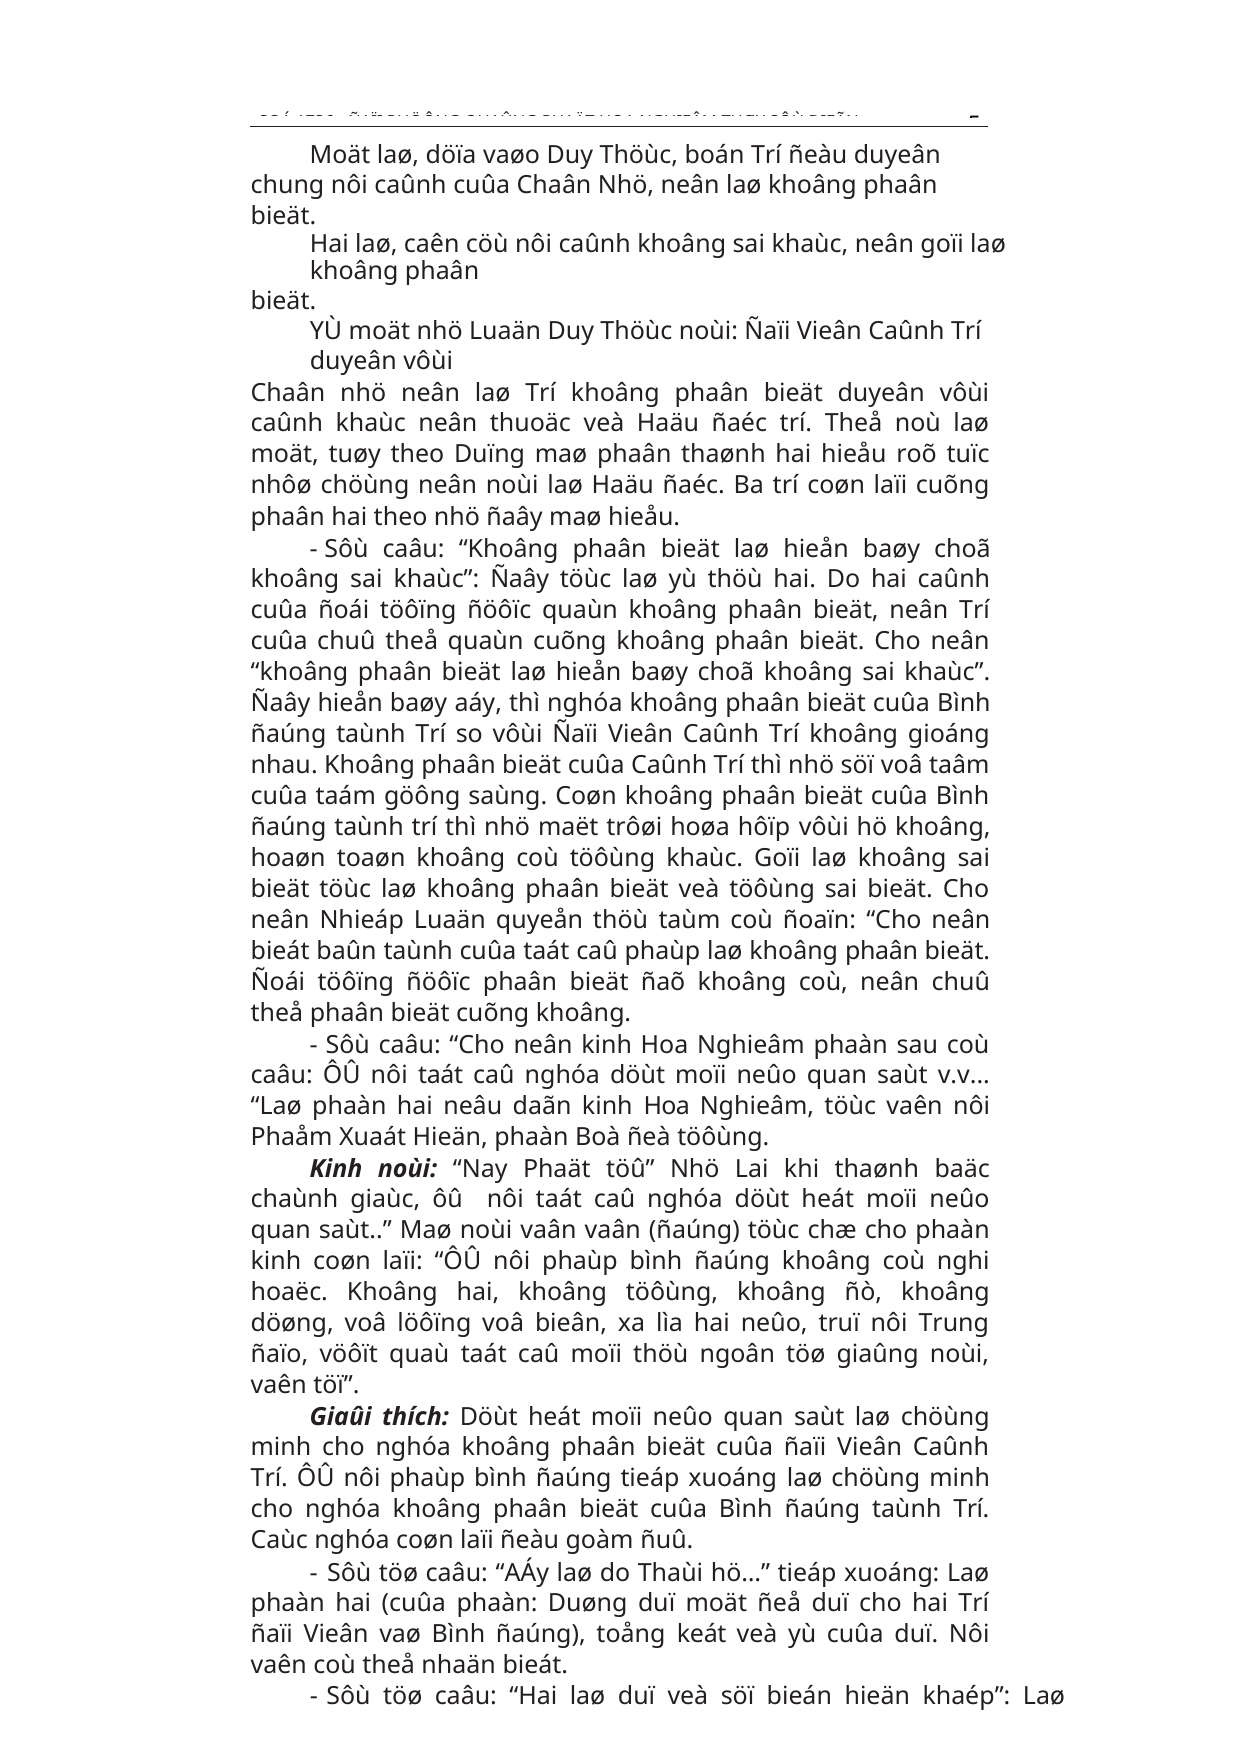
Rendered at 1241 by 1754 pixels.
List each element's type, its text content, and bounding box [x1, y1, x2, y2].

list Sôù caâu: “Khoâng phaân bieät laø hieån baøy choã khoâng sai khaùc”: Ñaây töùc laø yù thöù hai. Do hai caûnh cuûa ñoái töôïng ñöôïc quaùn khoâng phaân bieät, neân Trí cuûa chuû theå quaùn cuõng khoâng phaân bieät. Cho neân “khoâng phaân bieät laø hieån baøy choã khoâng sai khaùc”. Ñaây hieån baøy aáy, thì nghóa khoâng phaân bieät cuûa Bình ñaúng taùnh Trí so vôùi Ñaïi Vieân Caûnh Trí khoâng gioáng nhau. Khoâng phaân bieät cuûa Caûnh Trí thì nhö söï voâ taâm cuûa taám göông saùng. Coøn khoâng phaân bieät cuûa Bình ñaúng taùnh trí thì nhö maët trôøi hoøa hôïp vôùi hö khoâng, hoaøn toaøn khoâng coù töôùng khaùc. Goïi laø khoâng sai bieät töùc laø khoâng phaân bieät veà töôùng sai bieät. Cho neân Nhieáp Luaän quyeån thöù taùm coù ñoaïn: “Cho neân bieát baûn taùnh cuûa taát caû phaùp laø khoâng phaân bieät. Ñoái töôïng ñöôïc phaân bieät ñaõ khoâng coù, neân chuû theå phaân bieät cuõng khoâng. [250, 532, 990, 1029]
text Kinh noùi: “Nay Phaät töû” Nhö Lai khi thaønh baäc chaùnh giaùc, ôû nôi taát caû nghóa döùt heát moïi neûo quan saùt..” Maø noùi vaân vaân (ñaúng) töùc chæ cho phaàn kinh coøn laïi: “ÔÛ nôi phaùp bình ñaúng khoâng coù nghi hoaëc. Khoâng hai, khoâng töôùng, khoâng ñò, khoâng döøng, voâ löôïng voâ bieân, xa lìa hai neûo, truï nôi Trung ñaïo, vöôït quaù taát caû moïi thöù ngoân töø giaûng noùi, vaên töï”. [250, 1153, 990, 1401]
text YÙ moät nhö Luaän Duy Thöùc noùi: Ñaïi Vieân Caûnh Trí duyeân vôùi [309, 316, 1065, 375]
list Sôù töø caâu: “AÁy laø do Thaùi hö…” tieáp xuoáng: Laø phaàn hai (cuûa phaàn: Duøng duï moät ñeå duï cho hai Trí ñaïi Vieân vaø Bình ñaúng), toång keát veà yù cuûa duï. Nôi vaên coù theå nhaän bieát. [250, 1556, 990, 1680]
text Giaûi thích: Döùt heát moïi neûo quan saùt laø chöùng minh cho nghóa khoâng phaân bieät cuûa ñaïi Vieân Caûnh Trí. ÔÛ nôi phaùp bình ñaúng tieáp xuoáng laø chöùng minh cho nghóa khoâng phaân bieät cuûa Bình ñaúng taùnh Trí. Caùc nghóa coøn laïi ñeàu goàm ñuû. [250, 1401, 990, 1556]
text Hai laø, caên cöù nôi caûnh khoâng sai khaùc, neân goïi laø khoâng phaân [309, 231, 1065, 284]
text Chaân nhö neân laø Trí khoâng phaân bieät duyeân vôùi caûnh khaùc neân thuoäc veà Haäu ñaéc trí. Theå noù laø moät, tuøy theo Duïng maø phaân thaønh hai hieåu roõ tuïc nhôø chöùng neân noùi laø Haäu ñaéc. Ba trí coøn laïi cuõng phaân hai theo nhö ñaây maø hieåu. [250, 377, 990, 532]
list Sôù caâu: “Cho neân kinh Hoa Nghieâm phaàn sau coù caâu: ÔÛ nôi taát caû nghóa döùt moïi neûo quan saùt v.v... “Laø phaàn hai neâu daãn kinh Hoa Nghieâm, töùc vaên nôi Phaåm Xuaát Hieän, phaàn Boà ñeà töôùng. [250, 1029, 990, 1153]
text Moät laø, döïa vaøo Duy Thöùc, boán Trí ñeàu duyeân chung nôi caûnh cuûa Chaân Nhö, neân laø khoâng phaân bieät. [250, 138, 996, 231]
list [309, 1680, 1065, 1711]
text bieät. [250, 284, 1065, 316]
